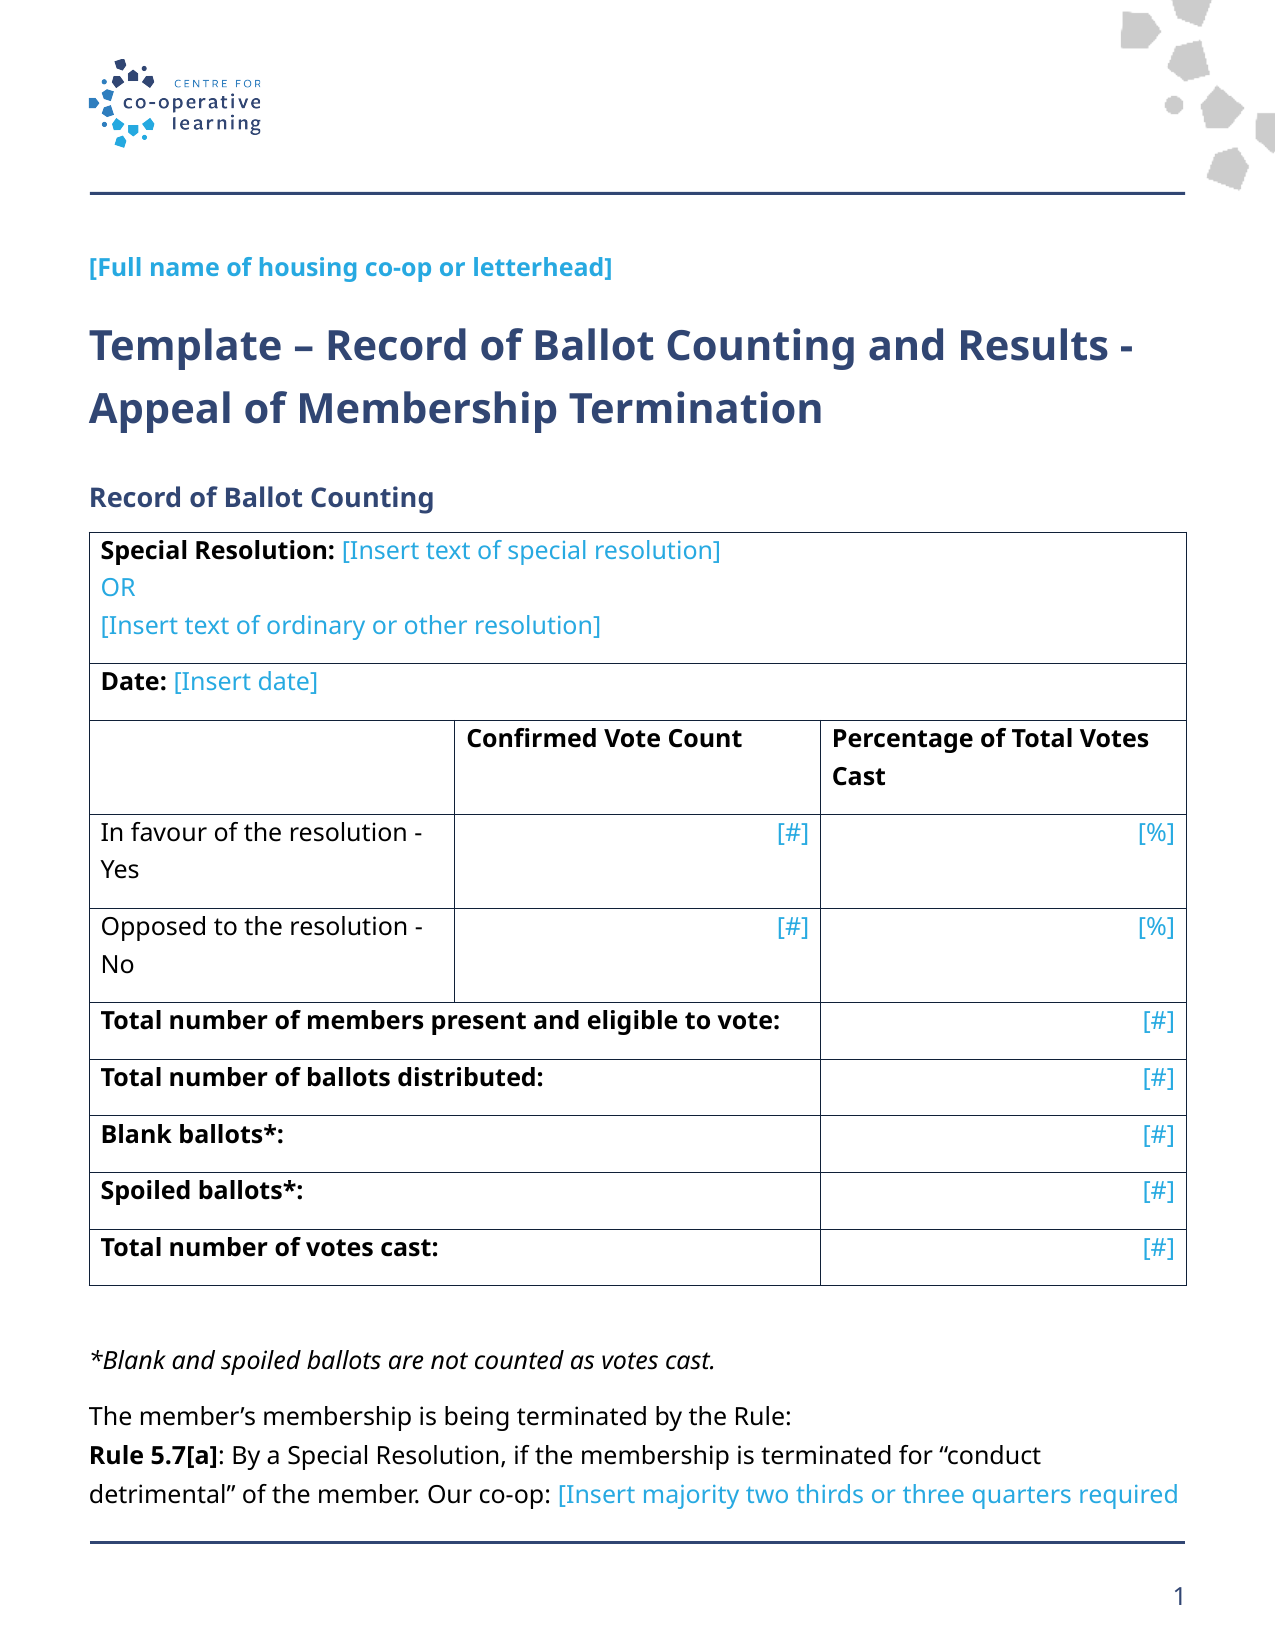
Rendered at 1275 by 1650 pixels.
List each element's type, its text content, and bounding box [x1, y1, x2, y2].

table_cell [#] [455, 815, 820, 908]
table_cell Date: [Insert date] [90, 664, 1186, 720]
picture [88, 59, 261, 148]
table_cell Percentage of Total Votes Cast [821, 721, 1186, 814]
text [89, 1398, 1186, 1511]
table_cell Total number of ballots distributed: [90, 1060, 820, 1115]
table_cell In favour of the resolution - Yes [90, 815, 454, 908]
subtitle Template – Record of Ballot Counting and Results - Appeal of Membership Termination [89, 316, 1186, 435]
table_cell Total number of votes cast: [90, 1230, 820, 1285]
subtitle Record of Ballot Counting [89, 478, 1186, 515]
table_cell [#] [821, 1230, 1186, 1285]
subtitle [Full name of housing co-op or letterhead] [89, 250, 1186, 284]
table_cell Confirmed Vote Count [455, 721, 820, 814]
table_cell Spoiled ballots*: [90, 1173, 820, 1228]
table_cell Opposed to the resolution - No [90, 909, 454, 1002]
table_cell Blank ballots*: [90, 1116, 820, 1172]
text *Blank and spoiled ballots are not counted as votes cast. [89, 1342, 1186, 1376]
table_cell [#] [821, 1116, 1186, 1172]
table_cell [#] [821, 1003, 1186, 1058]
table_cell [#] [821, 1173, 1186, 1228]
table_cell [90, 721, 454, 814]
table_cell [#] [455, 909, 820, 1002]
table_cell Total number of members present and eligible to vote: [90, 1003, 820, 1058]
table_header Special Resolution: [Insert text of special resolution] OR [Insert text of ordinary or other resolution] [90, 533, 1186, 663]
table_cell [#] [821, 1060, 1186, 1115]
table_cell [%] [821, 909, 1186, 1002]
table_cell [%] [821, 815, 1186, 908]
